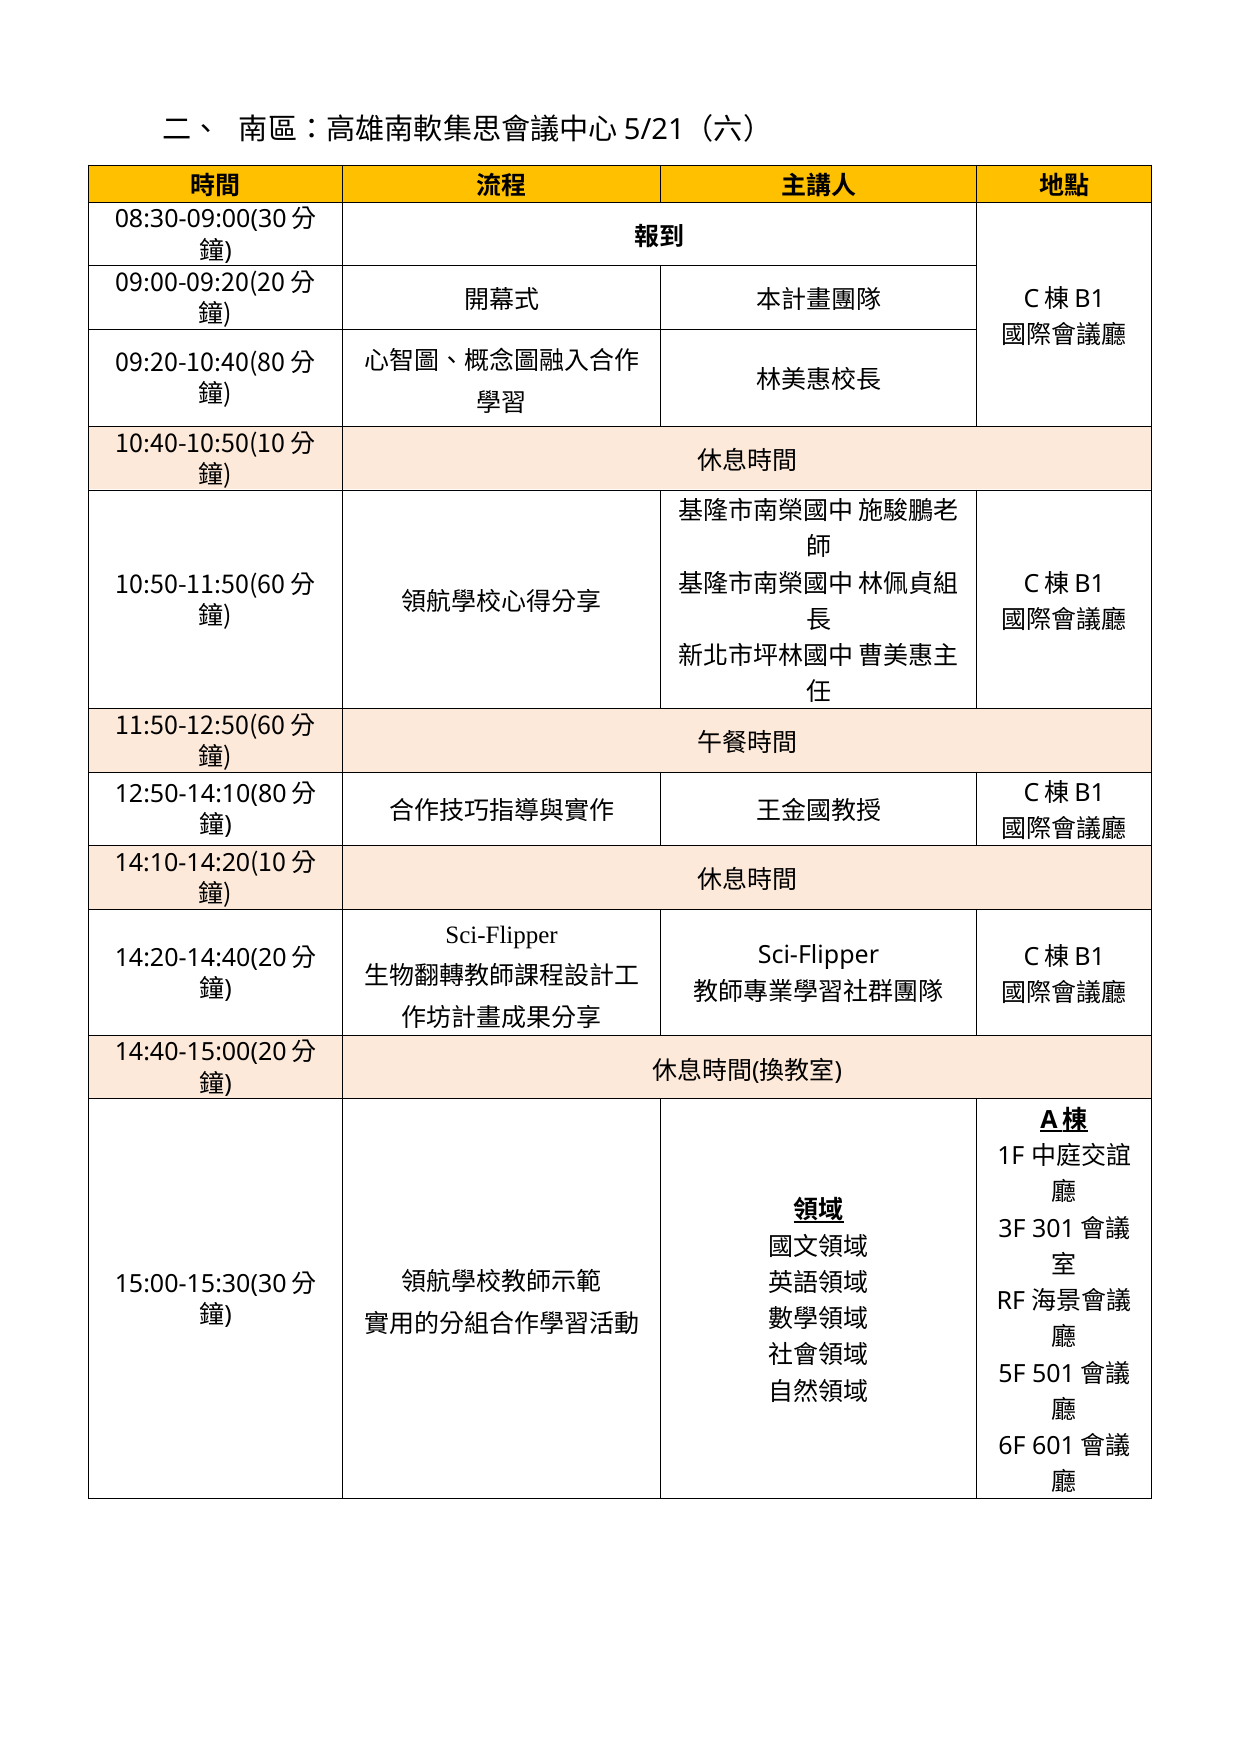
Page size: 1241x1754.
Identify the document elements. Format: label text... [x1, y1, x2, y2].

table_cell C棟B1 國際會議廳 [977, 491, 1151, 708]
table_cell C棟B1 國際會議廳 [977, 203, 1151, 426]
table_cell 報到 [343, 203, 976, 265]
table_cell 15:00-15:30(30分鐘) [89, 1099, 342, 1498]
table_cell 休息時間 [343, 846, 1151, 909]
table_header 時間 [89, 166, 342, 202]
table_cell 開幕式 [343, 266, 660, 329]
table_cell 09:00-09:20(20分鐘) [89, 266, 342, 329]
table_cell 14:40-15:00(20分鐘) [89, 1036, 342, 1098]
table_cell Sci-Flipper 生物翻轉教師課程設計工作坊計畫成果分享 [343, 910, 660, 1035]
table_cell 合作技巧指導與實作 [343, 773, 660, 845]
table_cell C棟B1 國際會議廳 [977, 773, 1151, 845]
table_cell 領航學校教師示範 實用的分組合作學習活動 [343, 1099, 660, 1498]
table_cell 本計畫團隊 [661, 266, 976, 329]
table_cell 10:40-10:50(10分鐘) [89, 427, 342, 489]
table_cell 12:50-14:10(80分鐘) [89, 773, 342, 845]
table_cell 王金國教授 [661, 773, 976, 845]
table_cell 休息時間 [343, 427, 1151, 489]
table_cell 10:50-11:50(60分鐘) [89, 491, 342, 708]
table_header 主講人 [661, 166, 976, 202]
table_cell 林美惠校長 [661, 330, 976, 426]
table_header 地點 [977, 166, 1151, 202]
table_header 流程 [343, 166, 660, 202]
table_cell Sci-Flipper 教師專業學習社群團隊 [661, 910, 976, 1035]
table_cell 心智圖、概念圖融入合作學習 [343, 330, 660, 426]
table_cell 14:20-14:40(20分鐘) [89, 910, 342, 1035]
table_cell 11:50-12:50(60分鐘) [89, 709, 342, 772]
table_cell 領航學校心得分享 [343, 491, 660, 708]
table_cell 午餐時間 [343, 709, 1151, 772]
table_cell 基隆市南榮國中 施駿鵬老師 基隆市南榮國中 林佩貞組長 新北市坪林國中 曹美惠主任 [661, 491, 976, 708]
table_cell 09:20-10:40(80分鐘) [89, 330, 342, 426]
table_cell 08:30-09:00(30分鐘) [89, 203, 342, 265]
table_cell C棟B1 國際會議廳 [977, 910, 1151, 1035]
table_cell 14:10-14:20(10分鐘) [89, 846, 342, 909]
list 南區：高雄南軟集思會議中心5/21（六） [162, 89, 1152, 164]
table_cell 休息時間(換教室) [343, 1036, 1151, 1098]
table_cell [977, 1099, 1151, 1498]
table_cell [661, 1099, 976, 1498]
